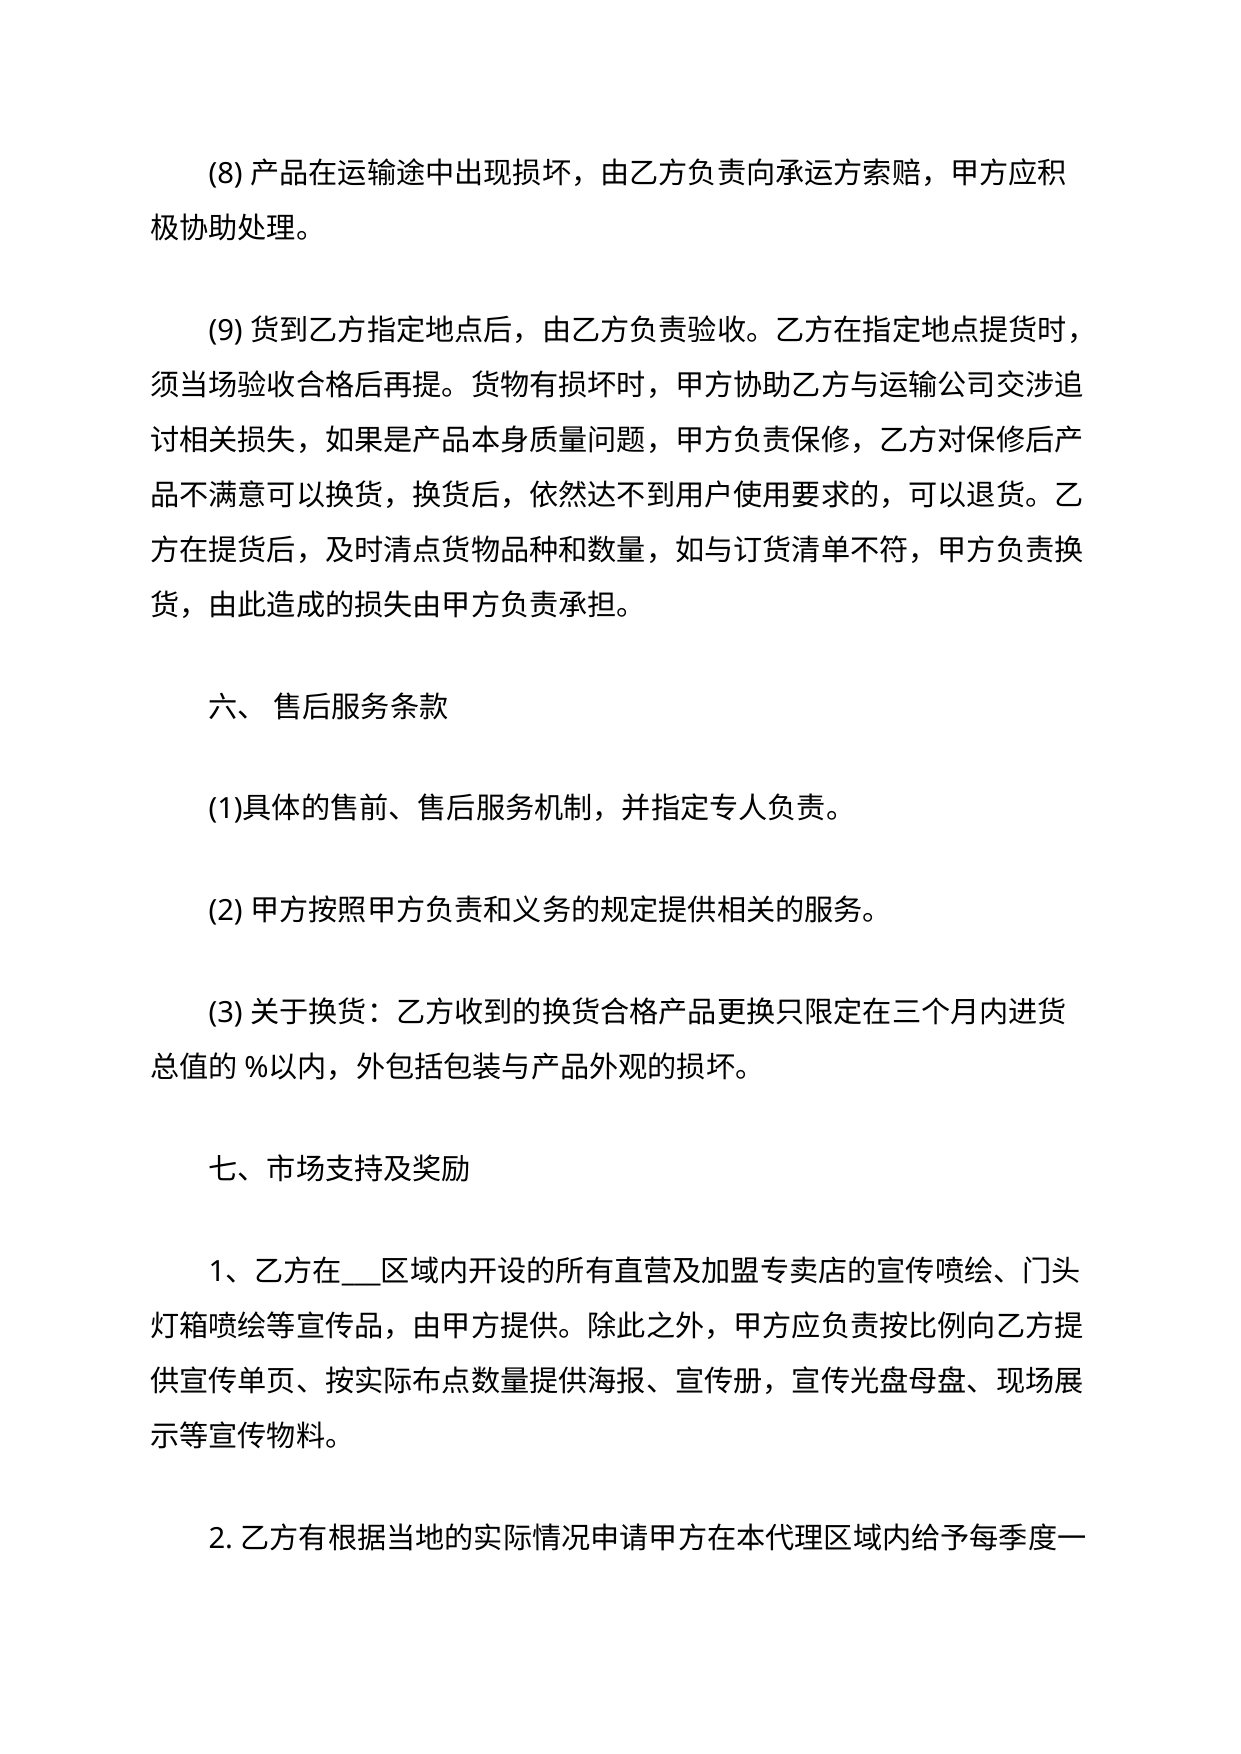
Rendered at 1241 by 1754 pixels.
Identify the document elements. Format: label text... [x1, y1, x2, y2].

text (9) 货到乙方指定地点后，由乙方负责验收。乙方在指定地点提货时，须当场验收合格后再提。货物有损坏时，甲方协助乙方与运输公司交涉追讨相关损失，如果是产品本身质量问题，甲方负责保修，乙方对保修后产品不满意可以换货，换货后，依然达不到用户使用要求的，可以退货。乙方在提货后，及时清点货物品种和数量，如与订货清单不符，甲方负责换货，由此造成的损失由甲方负责承担。 [150, 307, 1090, 624]
text (1)具体的售前、售后服务机制，并指定专人负责。 [150, 785, 1090, 827]
text 六、 售后服务条款 [150, 683, 1090, 725]
text (8) 产品在运输途中出现损坏，由乙方负责向承运方索赔，甲方应积极协助处理。 [150, 150, 1090, 247]
text (2) 甲方按照甲方负责和义务的规定提供相关的服务。 [150, 887, 1090, 929]
text 1、乙方在___区域内开设的所有直营及加盟专卖店的宣传喷绘、门头灯箱喷绘等宣传品，由甲方提供。除此之外，甲方应负责按比例向乙方提供宣传单页、按实际布点数量提供海报、宣传册，宣传光盘母盘、现场展示等宣传物料。 [150, 1248, 1090, 1455]
text 七、市场支持及奖励 [150, 1146, 1090, 1188]
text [150, 1514, 1090, 1557]
text (3) 关于换货：乙方收到的换货合格产品更换只限定在三个月内进货总值的 %以内，外包括包装与产品外观的损坏。 [150, 989, 1090, 1086]
